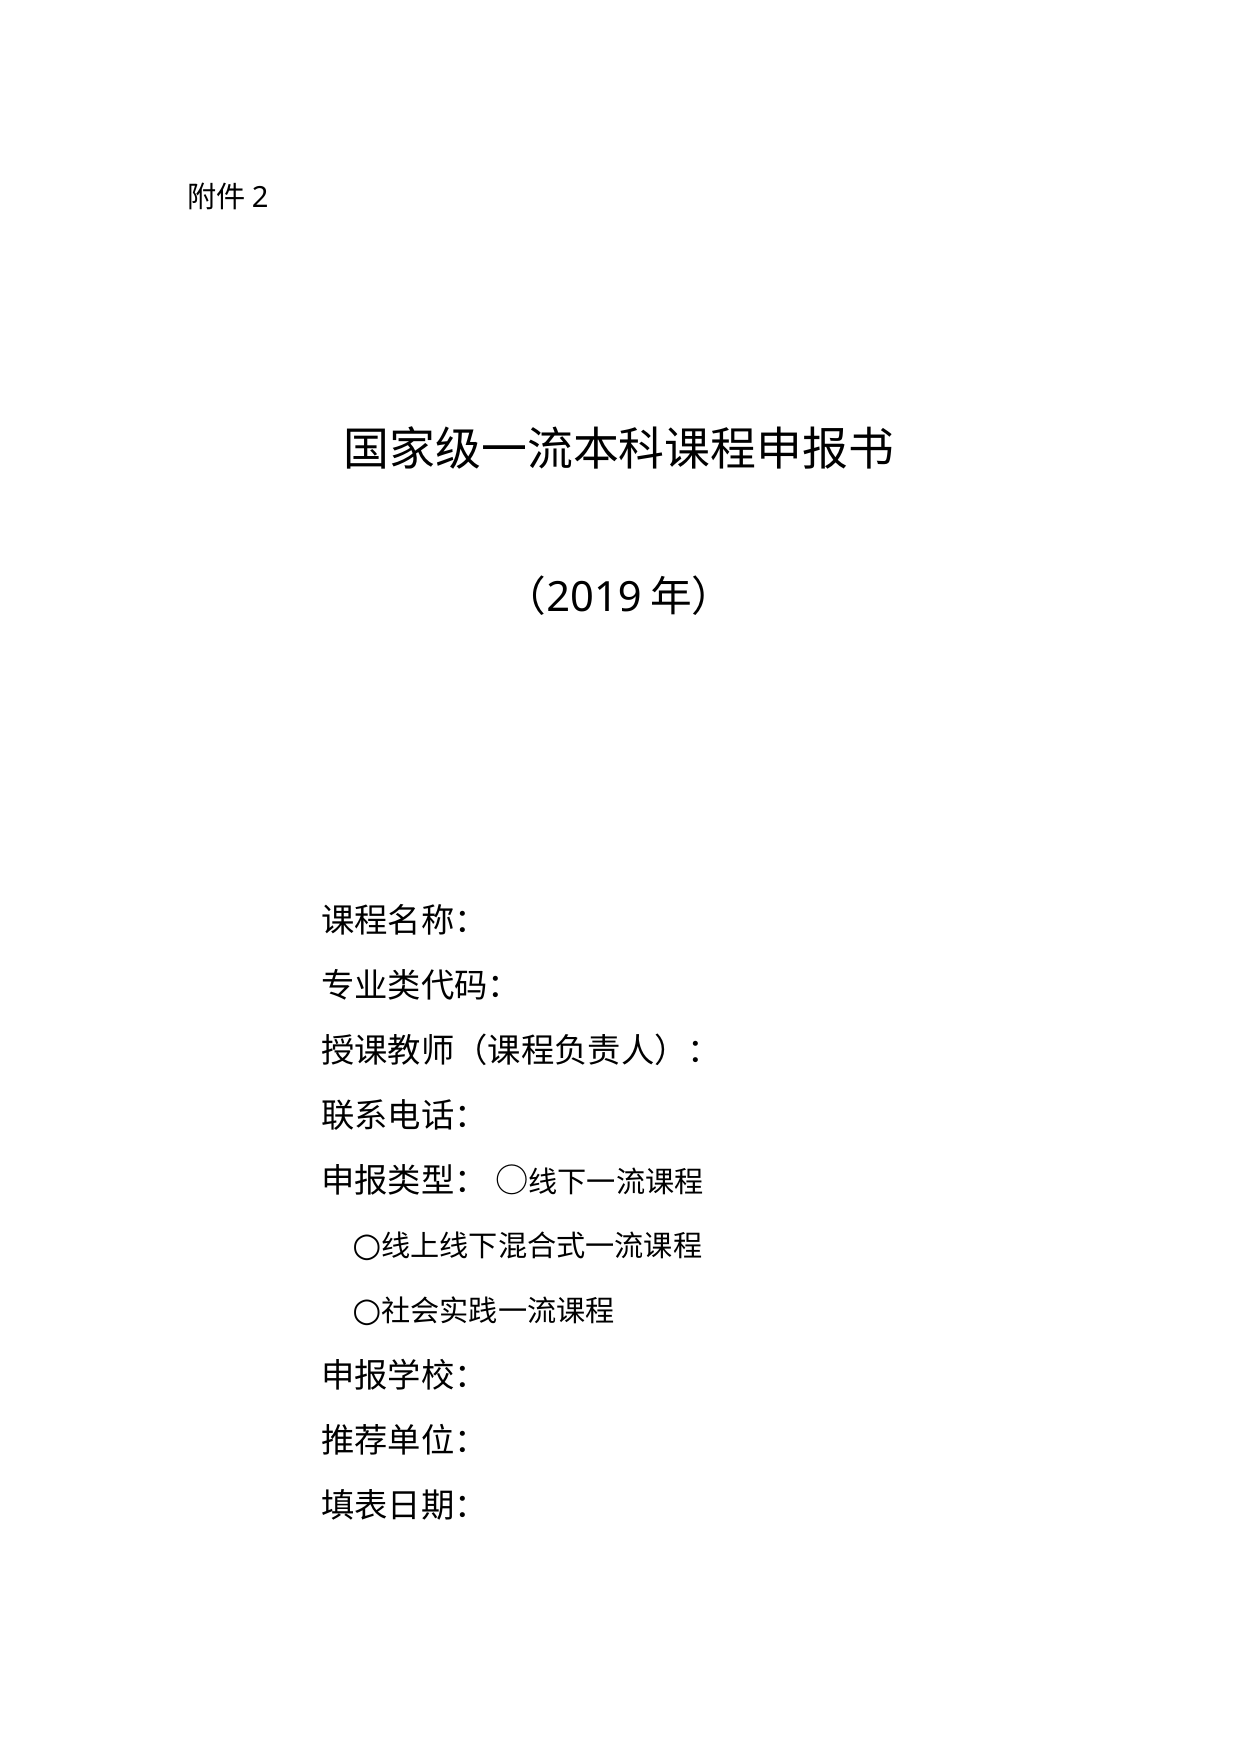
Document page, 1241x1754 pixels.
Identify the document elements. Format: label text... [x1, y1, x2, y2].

text 申报学校： [187, 1341, 1050, 1406]
text 国家级一流本科课程申报书 [187, 397, 1050, 494]
text ○线上线下混合式一流课程 [187, 1211, 1050, 1276]
text 推荐单位： [187, 1406, 1050, 1471]
text 填表日期： [187, 1471, 1050, 1536]
text 专业类代码： [187, 951, 1050, 1016]
text 联系电话： [187, 1081, 1050, 1146]
text （2019年） [187, 561, 1050, 626]
text 课程名称： [187, 886, 1050, 951]
text ○社会实践一流课程 [187, 1276, 1050, 1341]
text 附件2 [187, 162, 1050, 227]
text 申报类型： ○线下一流课程 [187, 1146, 1050, 1211]
text 授课教师（课程负责人）： [187, 1016, 1050, 1081]
